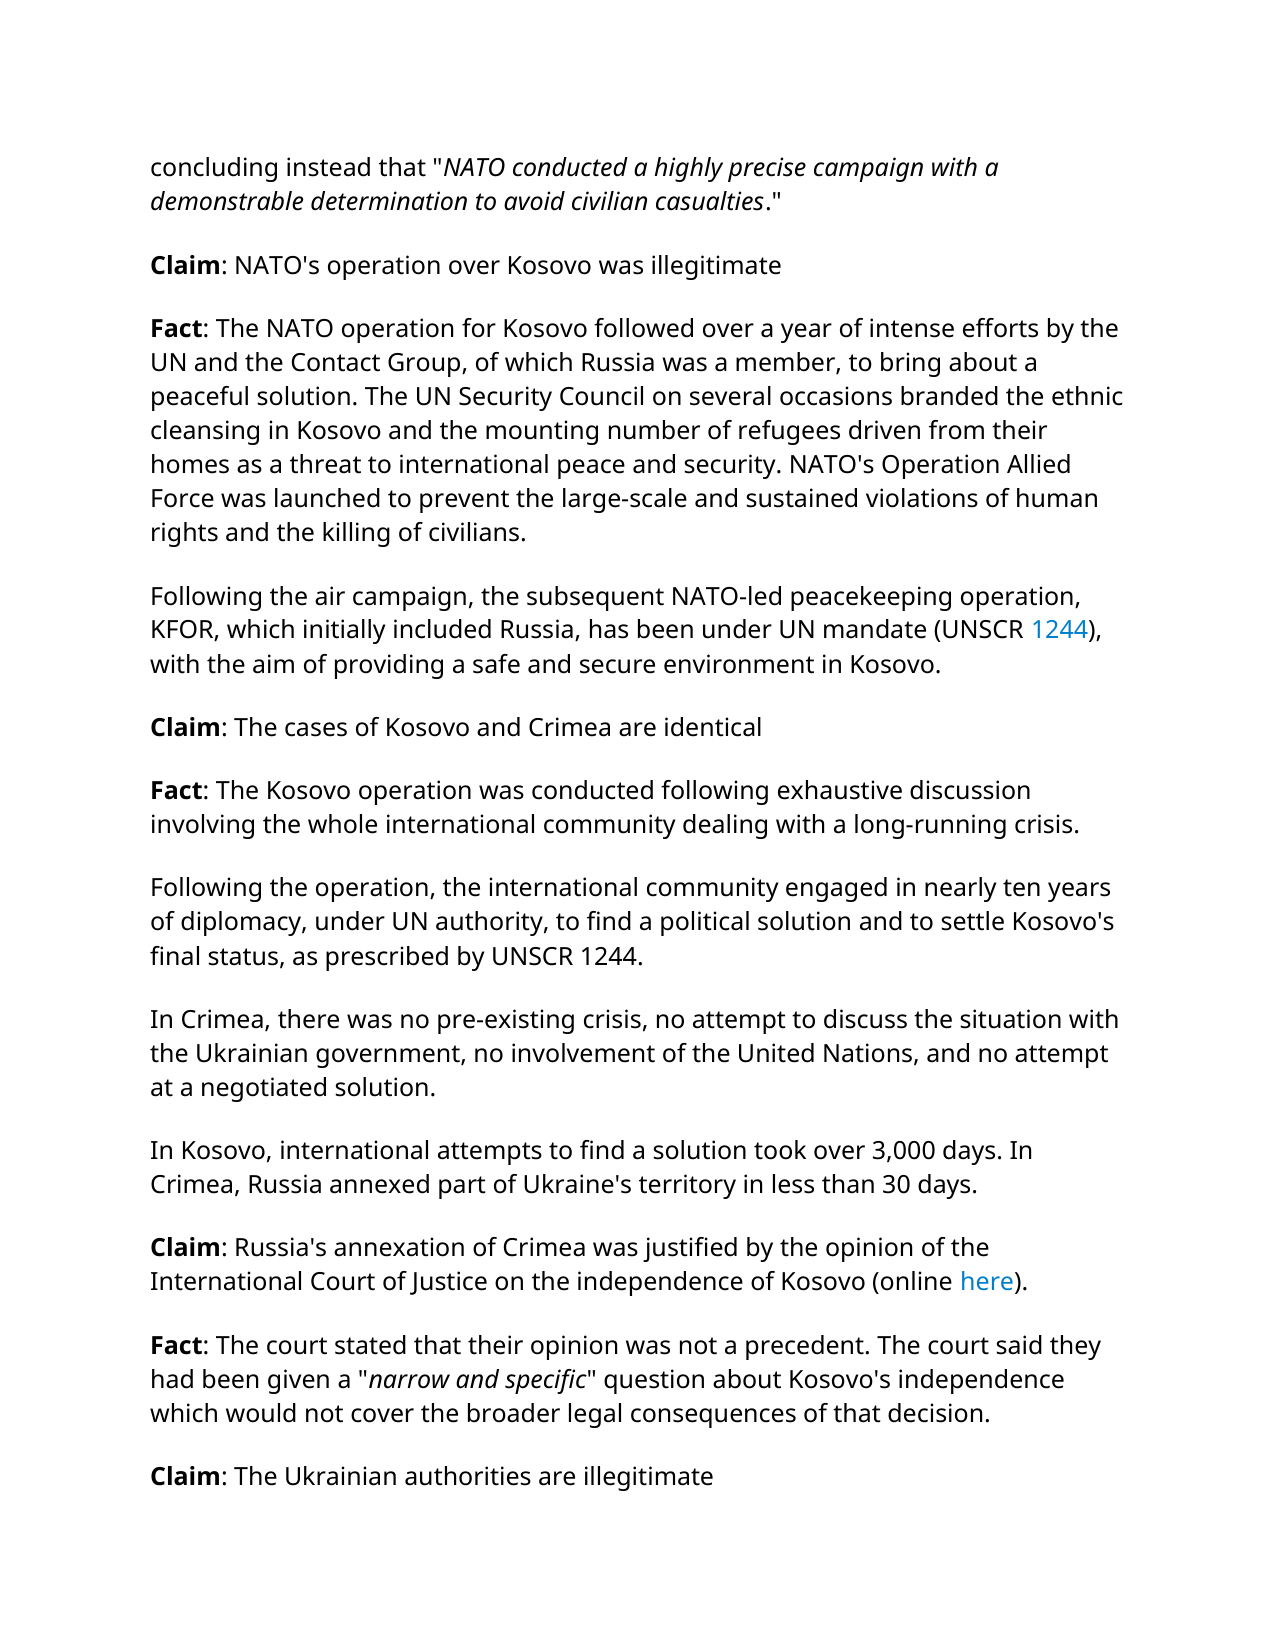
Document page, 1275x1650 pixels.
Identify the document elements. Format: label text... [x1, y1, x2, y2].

text In Kosovo, international attempts to find a solution took over 3,000 days. In Crimea, Russia annexed part of Ukraine's territory in less than 30 days. [150, 1133, 1125, 1201]
text Following the operation, the international community engaged in nearly ten years of diplomacy, under UN authority, to find a political solution and to settle Kosovo's final status, as prescribed by UNSCR 1244. [150, 870, 1125, 972]
text Following the air campaign, the subsequent NATO-led peacekeeping operation, KFOR, which initially included Russia, has been under UN mandate (UNSCR 1244), with the aim of providing a safe and secure environment in Kosovo. [150, 578, 1125, 680]
text In Crimea, there was no pre-existing crisis, no attempt to discuss the situation with the Ukrainian government, no involvement of the United Nations, and no attempt at a negotiated solution. [150, 1001, 1125, 1103]
text Fact: The Kosovo operation was conducted following exhaustive discussion involving the whole international community dealing with a long-running crisis. [150, 773, 1125, 841]
text Claim: The Ukrainian authorities are illegitimate [150, 1459, 1125, 1493]
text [150, 150, 1125, 218]
text Claim: The cases of Kosovo and Crimea are identical [150, 709, 1125, 743]
text Fact: The NATO operation for Kosovo followed over a year of intense efforts by the UN and the Contact Group, of which Russia was a member, to bring about a peaceful solution. The UN Security Council on several occasions branded the ethnic cleansing in Kosovo and the mounting number of refugees driven from their homes as a threat to international peace and security. NATO's Operation Allied Force was launched to prevent the large-scale and sustained violations of human rights and the killing of civilians. [150, 311, 1125, 549]
text Fact: The court stated that their opinion was not a precedent. The court said they had been given a "narrow and specific" question about Kosovo's independence which would not cover the broader legal consequences of that decision. [150, 1327, 1125, 1429]
text Claim: NATO's operation over Kosovo was illegitimate [150, 247, 1125, 281]
text Claim: Russia's annexation of Crimea was justified by the opinion of the International Court of Justice on the independence of Kosovo (online here). [150, 1230, 1125, 1298]
